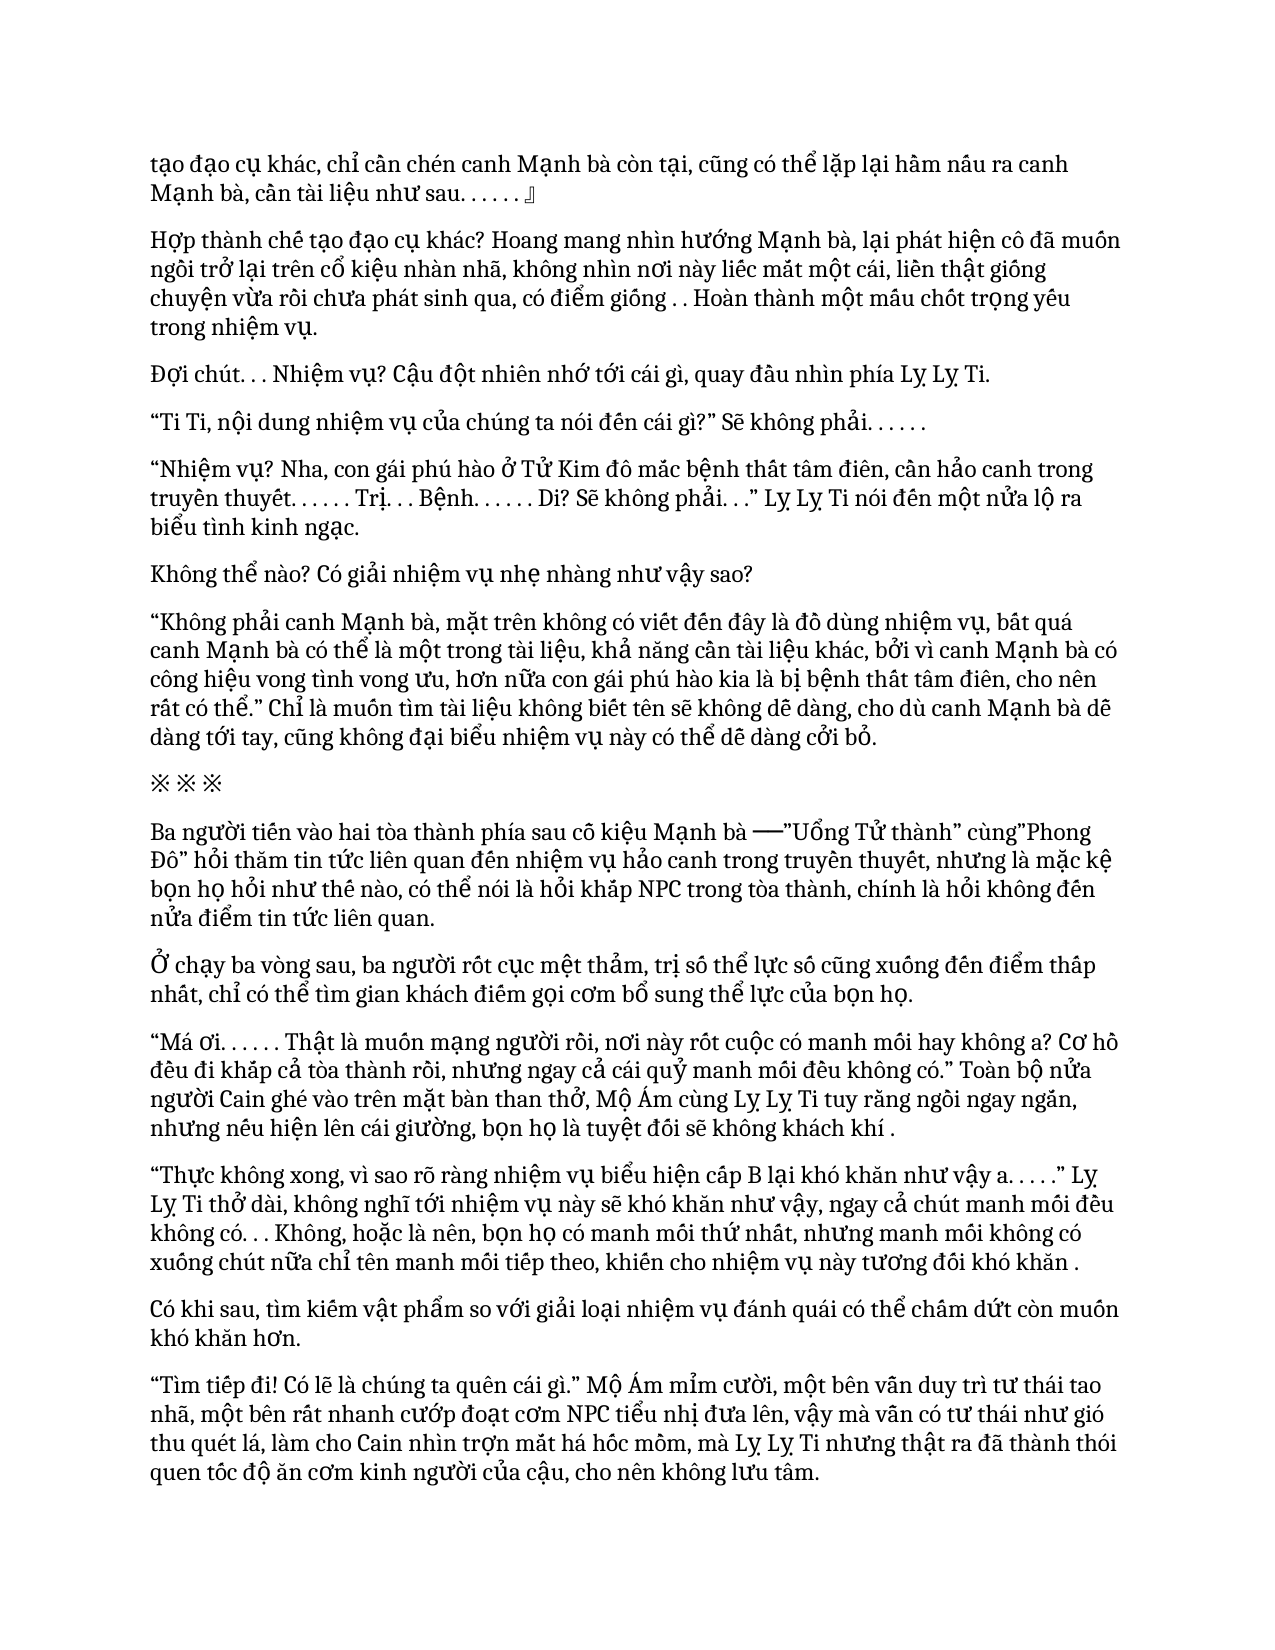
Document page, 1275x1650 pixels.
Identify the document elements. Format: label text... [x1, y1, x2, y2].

text “Nhiệm vụ? Nha, con gái phú hào ở Tử Kim đô mắc bệnh thất tâm điên, cần hảo canh trong truyền thuyết. . . . . . Trị. . . Bệnh. . . . . . Di? Sẽ không phải. . .” Lỵ Lỵ Ti nói đến một nửa lộ ra biểu tình kinh ngạc. [150, 455, 1125, 541]
text Ở chạy ba vòng sau, ba người rốt cục mệt thảm, trị số thể lực số cũng xuống đến điểm thấp nhất, chỉ có thể tìm gian khách điếm gọi cơm bổ sung thể lực của bọn họ. [150, 951, 1125, 1009]
text “Thực không xong, vì sao rõ ràng nhiệm vụ biểu hiện cấp B lại khó khăn như vậy a. . . . .” Lỵ Lỵ Ti thở dài, không nghĩ tới nhiệm vụ này sẽ khó khăn như vậy, ngay cả chút manh mối đều không có. . . Không, hoặc là nên, bọn họ có manh mối thứ nhất, nhưng manh mối không có xuống chút nữa chỉ tên manh mối tiếp theo, khiến cho nhiệm vụ này tương đối khó khăn . [150, 1161, 1125, 1276]
text “Không phải canh Mạnh bà, mặt trên không có viết đến đây là đồ dùng nhiệm vụ, bất quá canh Mạnh bà có thể là một trong tài liệu, khả năng cần tài liệu khác, bởi vì canh Mạnh bà có công hiệu vong tình vong ưu, hơn nữa con gái phú hào kia là bị bệnh thất tâm điên, cho nên rất có thể.” Chỉ là muốn tìm tài liệu không biết tên sẽ không dễ dàng, cho dù canh Mạnh bà dễ dàng tới tay, cũng không đại biểu nhiệm vụ này có thể dễ dàng cởi bỏ. [150, 607, 1125, 751]
text Ba người tiến vào hai tòa thành phía sau cỗ kiệu Mạnh bà ──”Uổng Tử thành” cùng”Phong Đô” hỏi thăm tin tức liên quan đến nhiệm vụ hảo canh trong truyền thuyết, nhưng là mặc kệ bọn họ hỏi như thế nào, có thể nói là hỏi khắp NPC trong tòa thành, chính là hỏi không đến nửa điểm tin tức liên quan. [150, 817, 1125, 932]
text “Ti Ti, nội dung nhiệm vụ của chúng ta nói đến cái gì?” Sẽ không phải. . . . . . [150, 407, 1125, 436]
text “Má ơi. . . . . . Thật là muốn mạng người rồi, nơi này rốt cuộc có manh mối hay không a? Cơ hồ đều đi khắp cả tòa thành rồi, nhưng ngay cả cái quỷ manh mối đều không có.” Toàn bộ nửa người Cain ghé vào trên mặt bàn than thở, Mộ Ám cùng Lỵ Lỵ Ti tuy rằng ngồi ngay ngắn, nhưng nếu hiện lên cái giường, bọn họ là tuyệt đối sẽ không khách khí . [150, 1027, 1125, 1142]
text Không thể nào? Có giải nhiệm vụ nhẹ nhàng như vậy sao? [150, 560, 1125, 589]
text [150, 150, 1125, 207]
text ※ ※ ※ [150, 770, 1125, 799]
text Hợp thành chế tạo đạo cụ khác? Hoang mang nhìn hướng Mạnh bà, lại phát hiện cô đã muốn ngồi trở lại trên cổ kiệu nhàn nhã, không nhìn nơi này liếc mắt một cái, liền thật giống chuyện vừa rồi chưa phát sinh qua, có điểm giống . . Hoàn thành một mấu chốt trọng yếu trong nhiệm vụ. [150, 226, 1125, 341]
text Đợi chút. . . Nhiệm vụ? Cậu đột nhiên nhớ tới cái gì, quay đầu nhìn phía Lỵ Lỵ Ti. [150, 360, 1125, 389]
text Có khi sau, tìm kiếm vật phẩm so với giải loại nhiệm vụ đánh quái có thể chấm dứt còn muốn khó khăn hơn. [150, 1295, 1125, 1352]
text “Tìm tiếp đi! Có lẽ là chúng ta quên cái gì.” Mộ Ám mỉm cười, một bên vẫn duy trì tư thái tao nhã, một bên rất nhanh cướp đoạt cơm NPC tiểu nhị đưa lên, vậy mà vẫn có tư thái như gió thu quét lá, làm cho Cain nhìn trợn mắt há hốc mồm, mà Lỵ Lỵ Ti nhưng thật ra đã thành thói quen tốc độ ăn cơm kinh người của cậu, cho nên không lưu tâm. [150, 1371, 1125, 1486]
